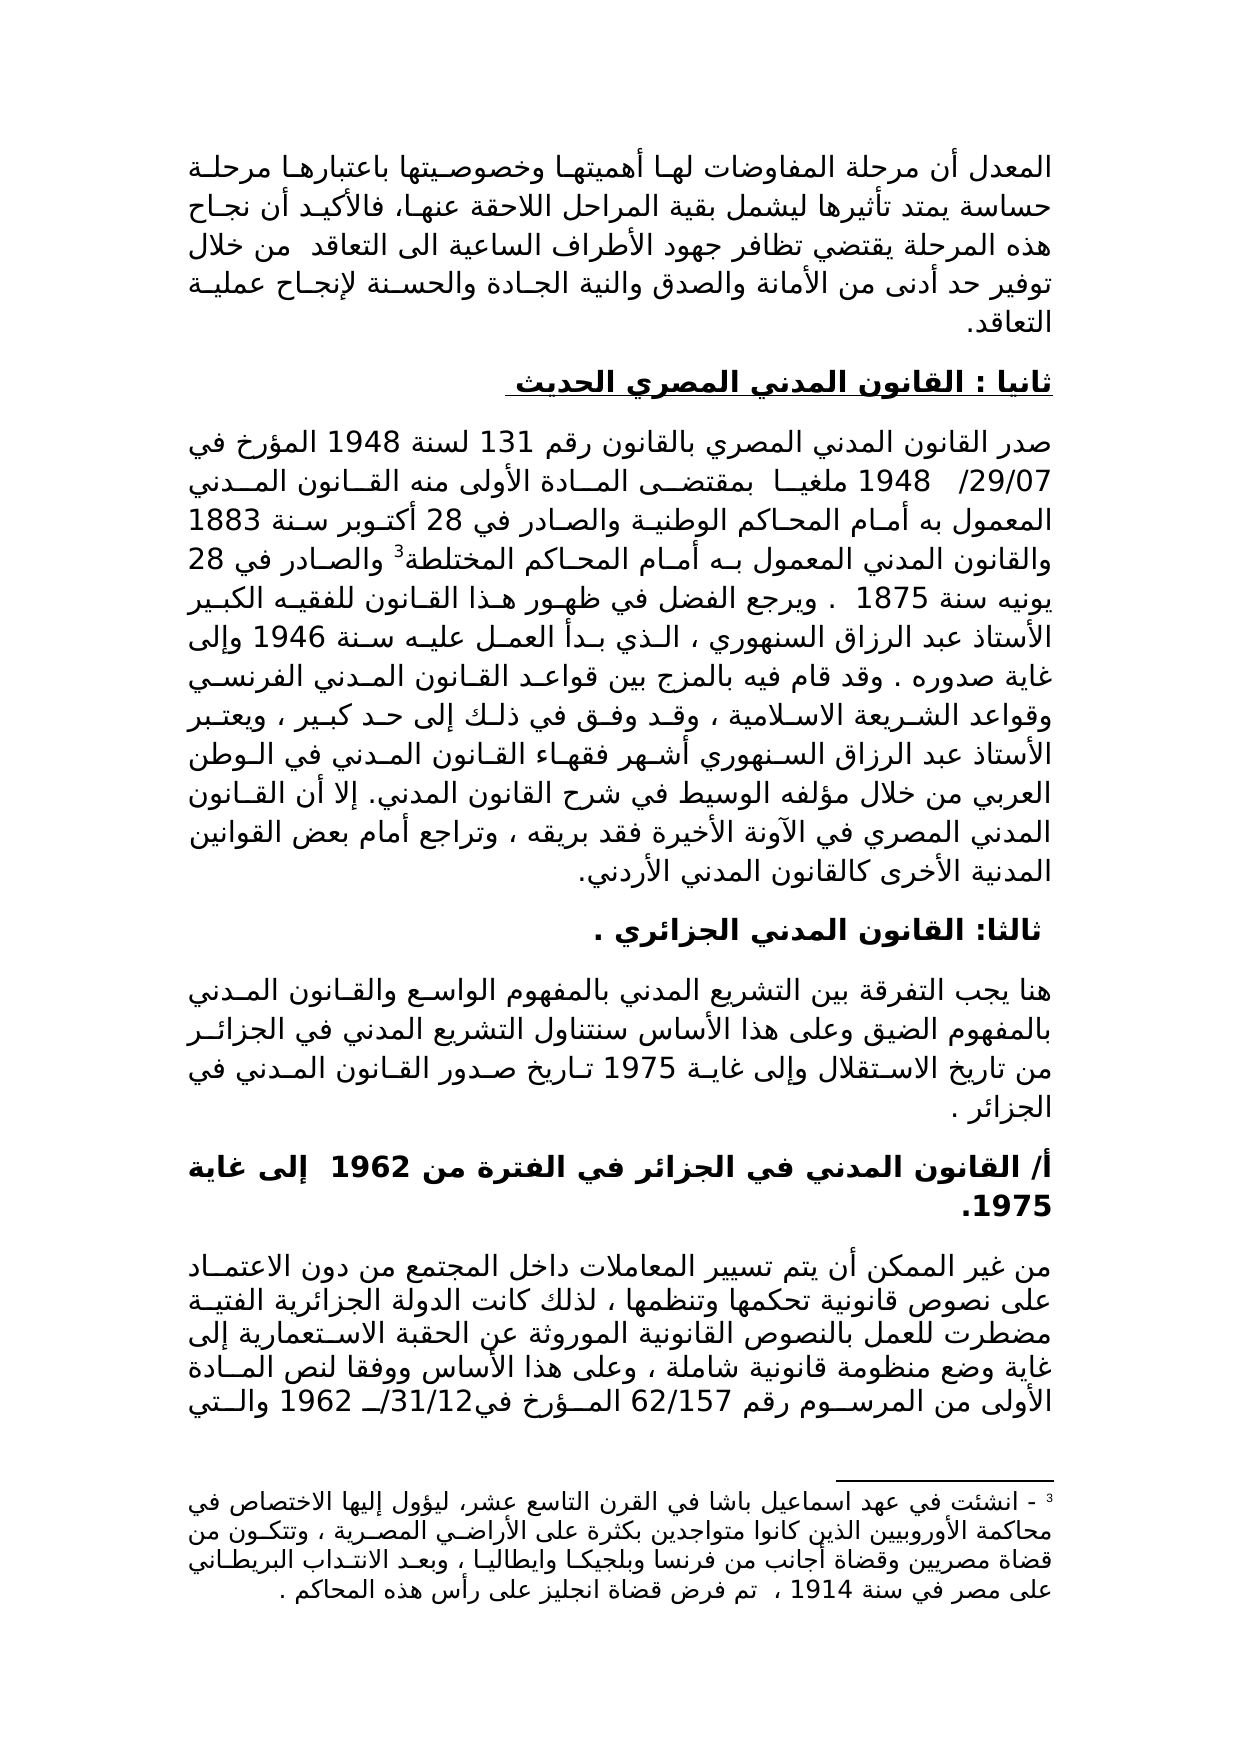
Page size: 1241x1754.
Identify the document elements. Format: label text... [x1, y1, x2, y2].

text ثالثا: القانون المدني الجزائري . [187, 914, 1053, 948]
text هنا يجب التفرقة بين التشريع المدني بالمفهوم الواسع والقانون المدني بالمفهوم الضيق وعلى هذا الأساس سنتناول التشريع المدني في الجزائر من تاريخ الاستقلال وإلى غاية 1975 تاريخ صدور القانون المدني في الجزائر . [187, 973, 1053, 1124]
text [187, 1249, 1053, 1419]
text صدر القانون المدني المصري بالقانون رقم 131 لسنة 1948 المؤرخ في 29/07/ 1948 ملغيا بمقتضى المادة الأولى منه القانون المدني المعمول به أمام المحاكم الوطنية والصادر في 28 أكتوبر سنة 1883 والقانون المدني المعمول به أمام المحاكم المختلطة والصادر في 28 يونيه سنة 1875 . ويرجع الفضل في ظهور هذا القانون للفقيه الكبير الأستاذ عبد الرزاق السنهوري ، الذي بدأ العمل عليه سنة 1946 وإلى غاية صدوره . وقد قام فيه بالمزج بين قواعد القانون المدني الفرنسي وقواعد الشريعة الاسلامية ، وقد وفق في ذلك إلى حد كبير ، ويعتبر الأستاذ عبد الرزاق السنهوري أشهر فقهاء القانون المدني في الوطن العربي من خلال مؤلفه الوسيط في شرح القانون المدني. إلا أن القانون المدني المصري في الآونة الأخيرة فقد بريقه ، وتراجع أمام بعض القوانين المدنية الأخرى كالقانون المدني الأردني. [187, 425, 1053, 888]
text ثانيا : القانون المدني المصري الحديث [187, 366, 1053, 399]
text أ/ القانون المدني في الجزائر في الفترة من 1962 إلى غاية 1975. [187, 1150, 1053, 1223]
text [187, 150, 1053, 340]
